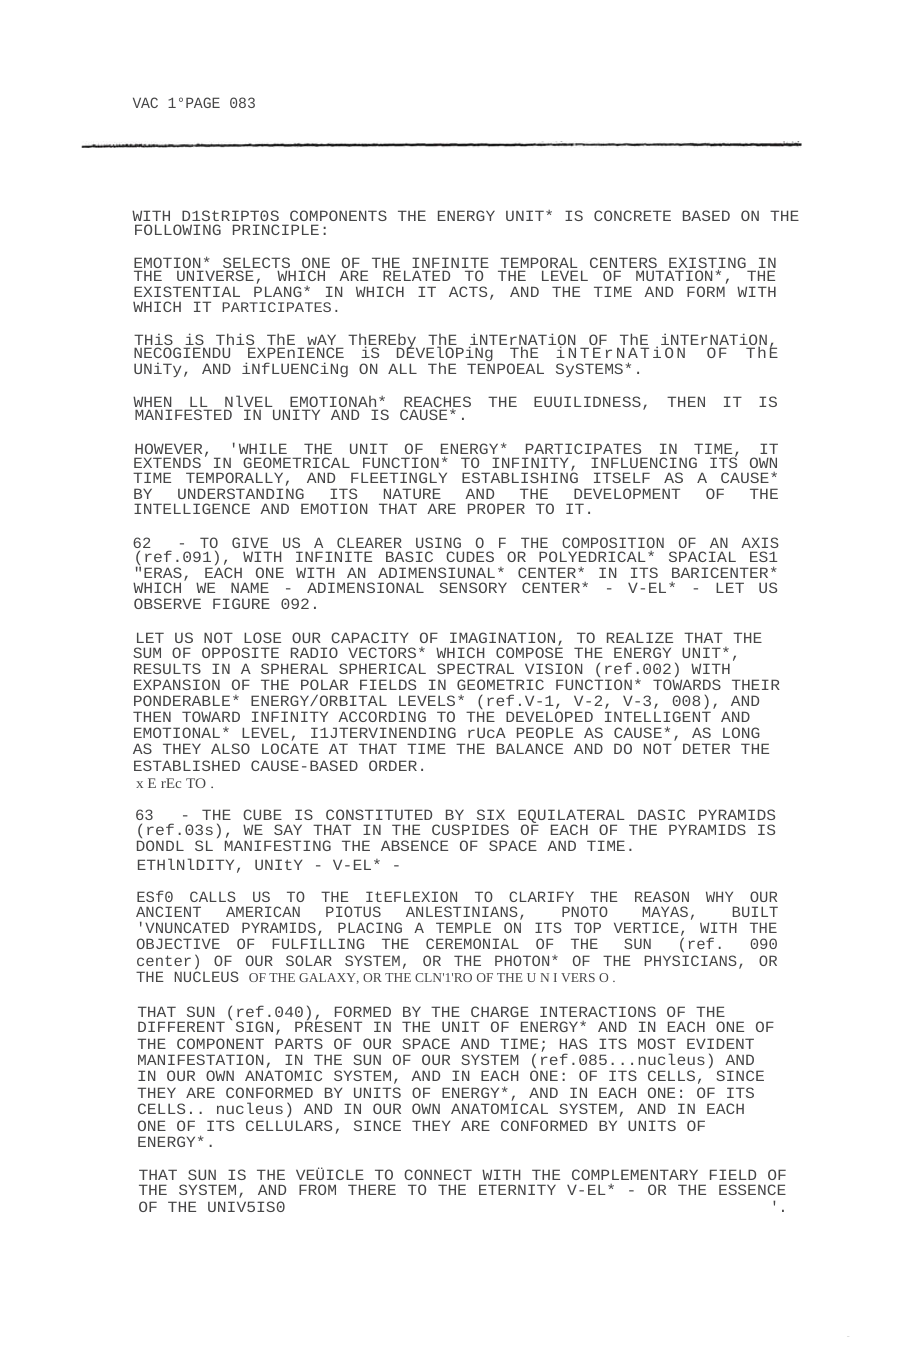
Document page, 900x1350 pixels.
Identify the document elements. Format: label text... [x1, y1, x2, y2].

text EMOTION* SELECTS ONE OF THE INFINITE TEMPORAL CENTERS EXISTING IN THE UNIVERSE, WHICH ARE RELATED TO THE LEVEL OF MUTATION*, THE EXISTENTIAL PLANG* IN WHICH IT ACTS, AND THE TIME AND FORM WITH WHICH IT PARTICIPATES. [133, 256, 777, 317]
picture [81, 141, 802, 148]
text ETHlNlDITY, UNItY - V-EL* - [136, 857, 867, 874]
text THAT SUN (ref.040), FORMED BY THE CHARGE INTERACTIONS OF THE DIFFERENT SIGN, PRESENT IN THE UNIT OF ENERGY* AND IN EACH ONE OF THE COMPONENT PARTS OF OUR SPACE AND TIME; HAS ITS MOST EVIDENT MANIFESTATION, IN THE SUN OF OUR SYSTEM (ref.085...nucleus) AND IN OUR OWN ANATOMIC SYSTEM, AND IN EACH ONE: OF ITS CELLS, SINCE THEY ARE CONFORMED BY UNITS OF ENERGY*, AND IN EACH ONE: OF ITS CELLS.. nucleus) AND IN OUR OWN ANATOMICAL SYSTEM, AND IN EACH ONE OF ITS CELLULARS, SINCE THEY ARE CONFORMED BY UNITS OF ENERGY*. [137, 1005, 775, 1152]
text x E rEc TO . [136, 776, 867, 791]
text WITH D1StRIPT0S COMPONENTS THE ENERGY UNIT* IS CONCRETE BASED ON THE FOLLOWING PRINCIPLE: [132, 209, 867, 240]
text THAT SUN IS THE VEÜICLE TO CONNECT WITH THE COMPLEMENTARY FIELD OF THE SYSTEM, AND FROM THERE TO THE ETERNITY V-EL* - OR THE ESSENCE OF THE UNIV5IS0 '. [138, 1168, 788, 1217]
list - THE CUBE IS CONSTITUTED BY SIX EQUILATERAL DASIC PYRAMIDS (ref.03s), WE SAY THAT IN THE CUSPIDES OF EACH OF THE PYRAMIDS IS DONDL SL MANIFESTING THE ABSENCE OF SPACE AND TIME. [135, 808, 777, 857]
text VAC 1°PAGE 083 [132, 96, 867, 114]
list - TO GIVE US A CLEARER USING O F THE COMPOSITION OF AN AXIS (ref.091), WITH INFINITE BASIC CUDES OR POLYEDRICAL* SPACIAL ES1 "ERAS, EACH ONE WITH AN ADIMENSIUNAL* CENTER* IN ITS BARICENTER* WHICH WE NAME - ADIMENSIONAL SENSORY CENTER* - V-EL* - LET US OBSERVE FIGURE 092. [132, 536, 779, 614]
text WHEN LL NlVEL EMOTIONAh* REACHES THE EUUILIDNESS, THEN IT IS MANIFESTED IN UNITY AND IS CAUSE*. [133, 395, 778, 425]
text HOWEVER, 'WHILE THE UNIT OF ENERGY* PARTICIPATES IN TIME, IT EXTENDS IN GEOMETRICAL FUNCTION* TO INFINITY, INFLUENCING ITS OWN TIME TEMPORALLY, AND FLEETINGLY ESTABLISHING ITSELF AS A CAUSE* BY UNDERSTANDING ITS NATURE AND THE DEVELOPMENT OF THE INTELLIGENCE AND EMOTION THAT ARE PROPER TO IT. [133, 442, 779, 520]
text ESf0 CALLS US TO THE ItEFLEXION TO CLARIFY THE REASON WHY OUR ANCIENT AMERICAN PIOTUS ANLESTINIANS, PNOTO MAYAS, BUILT 'VNUNCATED PYRAMIDS, PLACING A TEMPLE ON ITS TOP VERTICE, WITH THE OBJECTIVE OF FULFILLING THE CEREMONIAL OF THE SUN (ref. 090 center) OF OUR SOLAR SYSTEM, OR THE PHOTON* OF THE PHYSICIANS, OR THE NUCLEUS OF THE GALAXY, OR THE CLN'1'RO OF THE U N I VERS O . [136, 889, 778, 987]
text LET US NOT LOSE OUR CAPACITY OF IMAGINATION, TO REALIZE THAT THE SUM OF OPPOSITE RADIO VECTORS* WHICH COMPOSE THE ENERGY UNIT*, RESULTS IN A SPHERAL SPHERICAL SPECTRAL VISION (ref.002) WITH EXPANSION OF THE POLAR FIELDS IN GEOMETRIC FUNCTION* TOWARDS THEIR PONDERABLE* ENERGY/ORBITAL LEVELS* (ref.V-1, V-2, V-3, 008), AND THEN TOWARD INFINITY ACCORDING TO THE DEVELOPED INTELLIGENT AND EMOTIONAL* LEVEL, I1JTERVINENDING rUcA PEOPLE AS CAUSE*, AS LONG AS THEY ALSO LOCATE AT THAT TIME THE BALANCE AND DO NOT DETER THE ESTABLISHED CAUSE-BASED ORDER. [133, 631, 790, 776]
text THiS iS ThiS ThE wAY ThEREby ThE iNTErNATiON OF ThE iNTErNATiON, NECOGIENDU EXPEnIENCE iS DEVElOPiNg ThE iNTErNATiON OF ThE UNiTy, AND iNfLUENCiNg ON ALL ThE TENPOEAL SySTEMS*. [133, 333, 778, 379]
